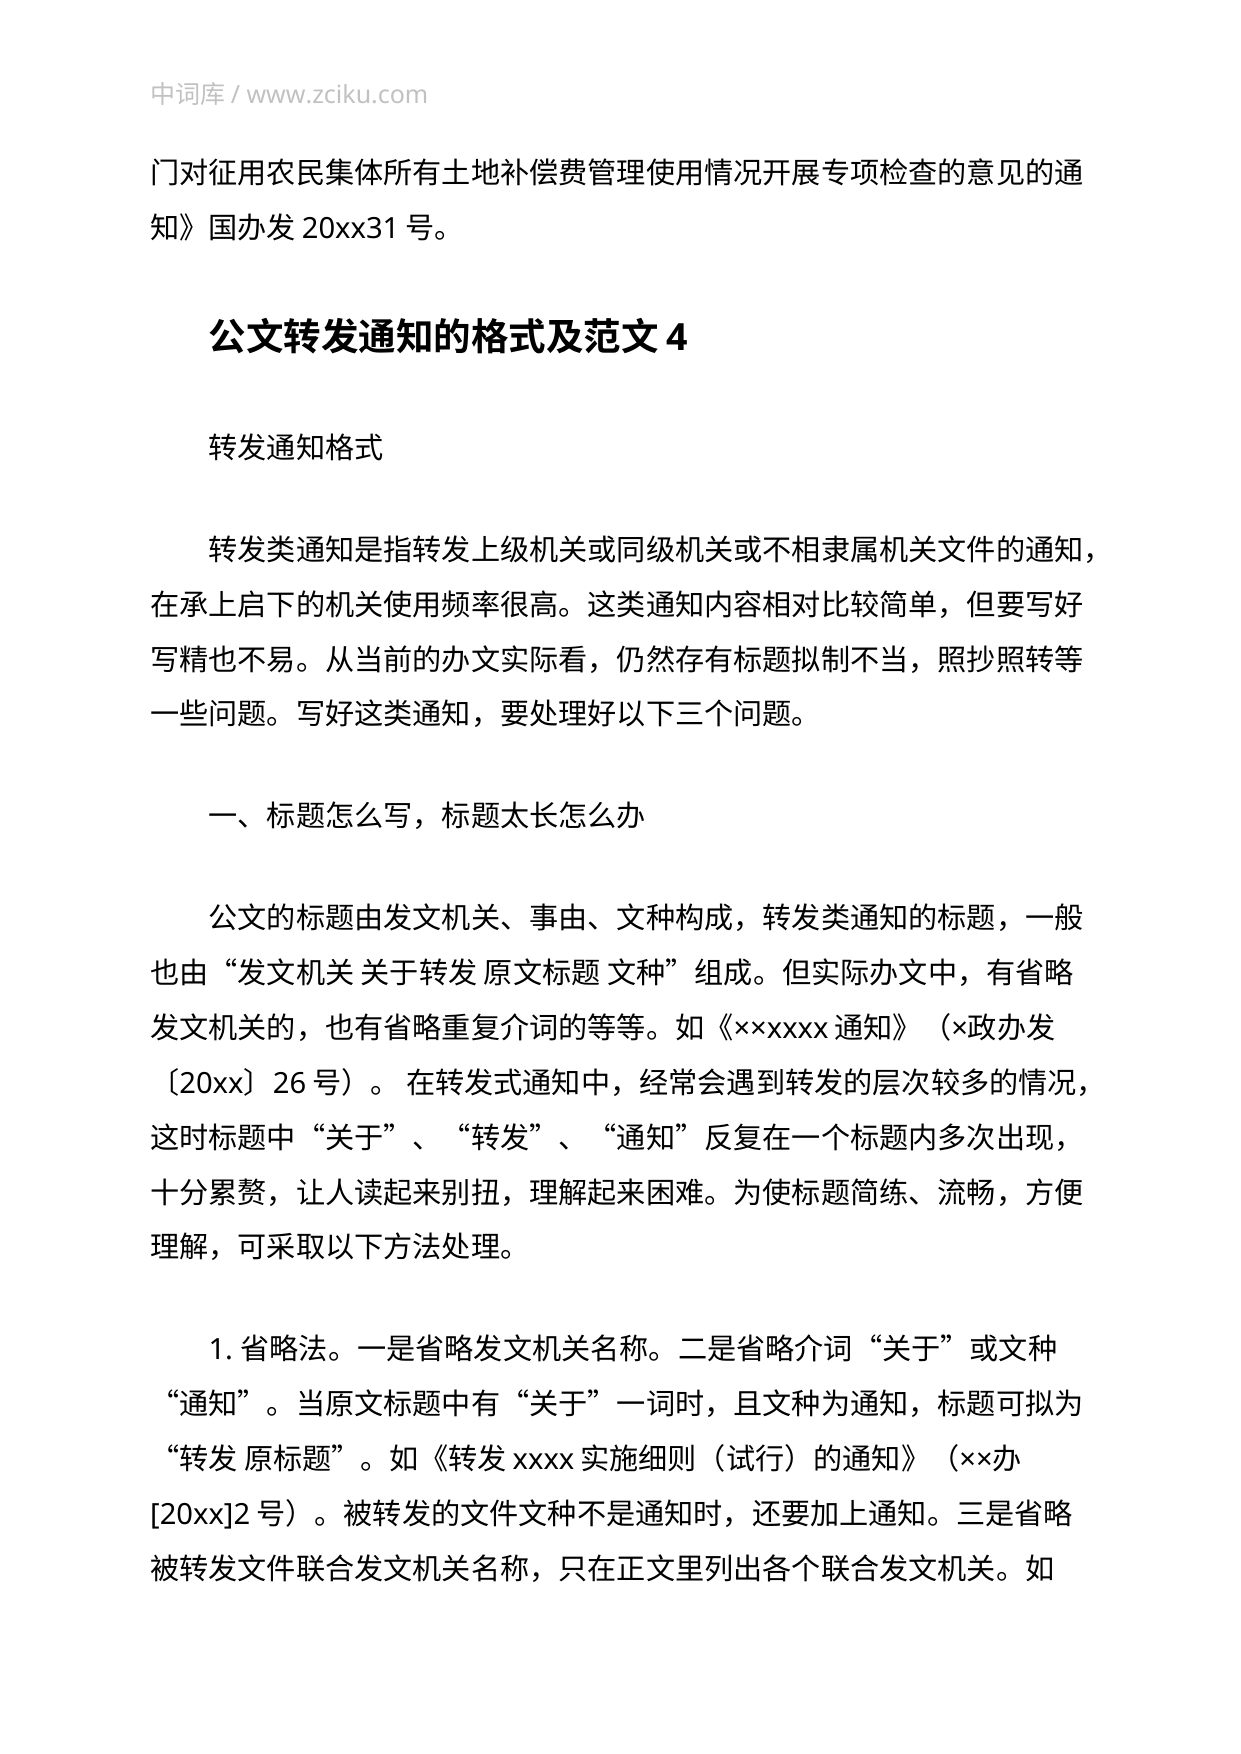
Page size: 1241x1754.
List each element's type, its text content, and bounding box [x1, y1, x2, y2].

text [150, 150, 1090, 247]
text 转发类通知是指转发上级机关或同级机关或不相隶属机关文件的通知，在承上启下的机关使用频率很高。这类通知内容相对比较简单，但要写好写精也不易。从当前的办文实际看，仍然存有标题拟制不当，照抄照转等一些问题。写好这类通知，要处理好以下三个问题。 [150, 526, 1090, 733]
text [150, 1326, 1090, 1588]
text 公文的标题由发文机关、事由、文种构成，转发类通知的标题，一般也由“发文机关 关于转发 原文标题 文种”组成。但实际办文中，有省略发文机关的，也有省略重复介词的等等。如《××xxxx通知》（×政办发〔20xx〕26号）。 在转发式通知中，经常会遇到转发的层次较多的情况，这时标题中“关于”、“转发”、“通知”反复在一个标题内多次出现，十分累赘，让人读起来别扭，理解起来困难。为使标题简练、流畅，方便理解，可采取以下方法处理。 [150, 894, 1090, 1266]
text 一、标题怎么写，标题太长怎么办 [150, 793, 1090, 835]
text 公文转发通知的格式及范文4 [150, 307, 1090, 361]
text 转发通知格式 [150, 424, 1090, 467]
